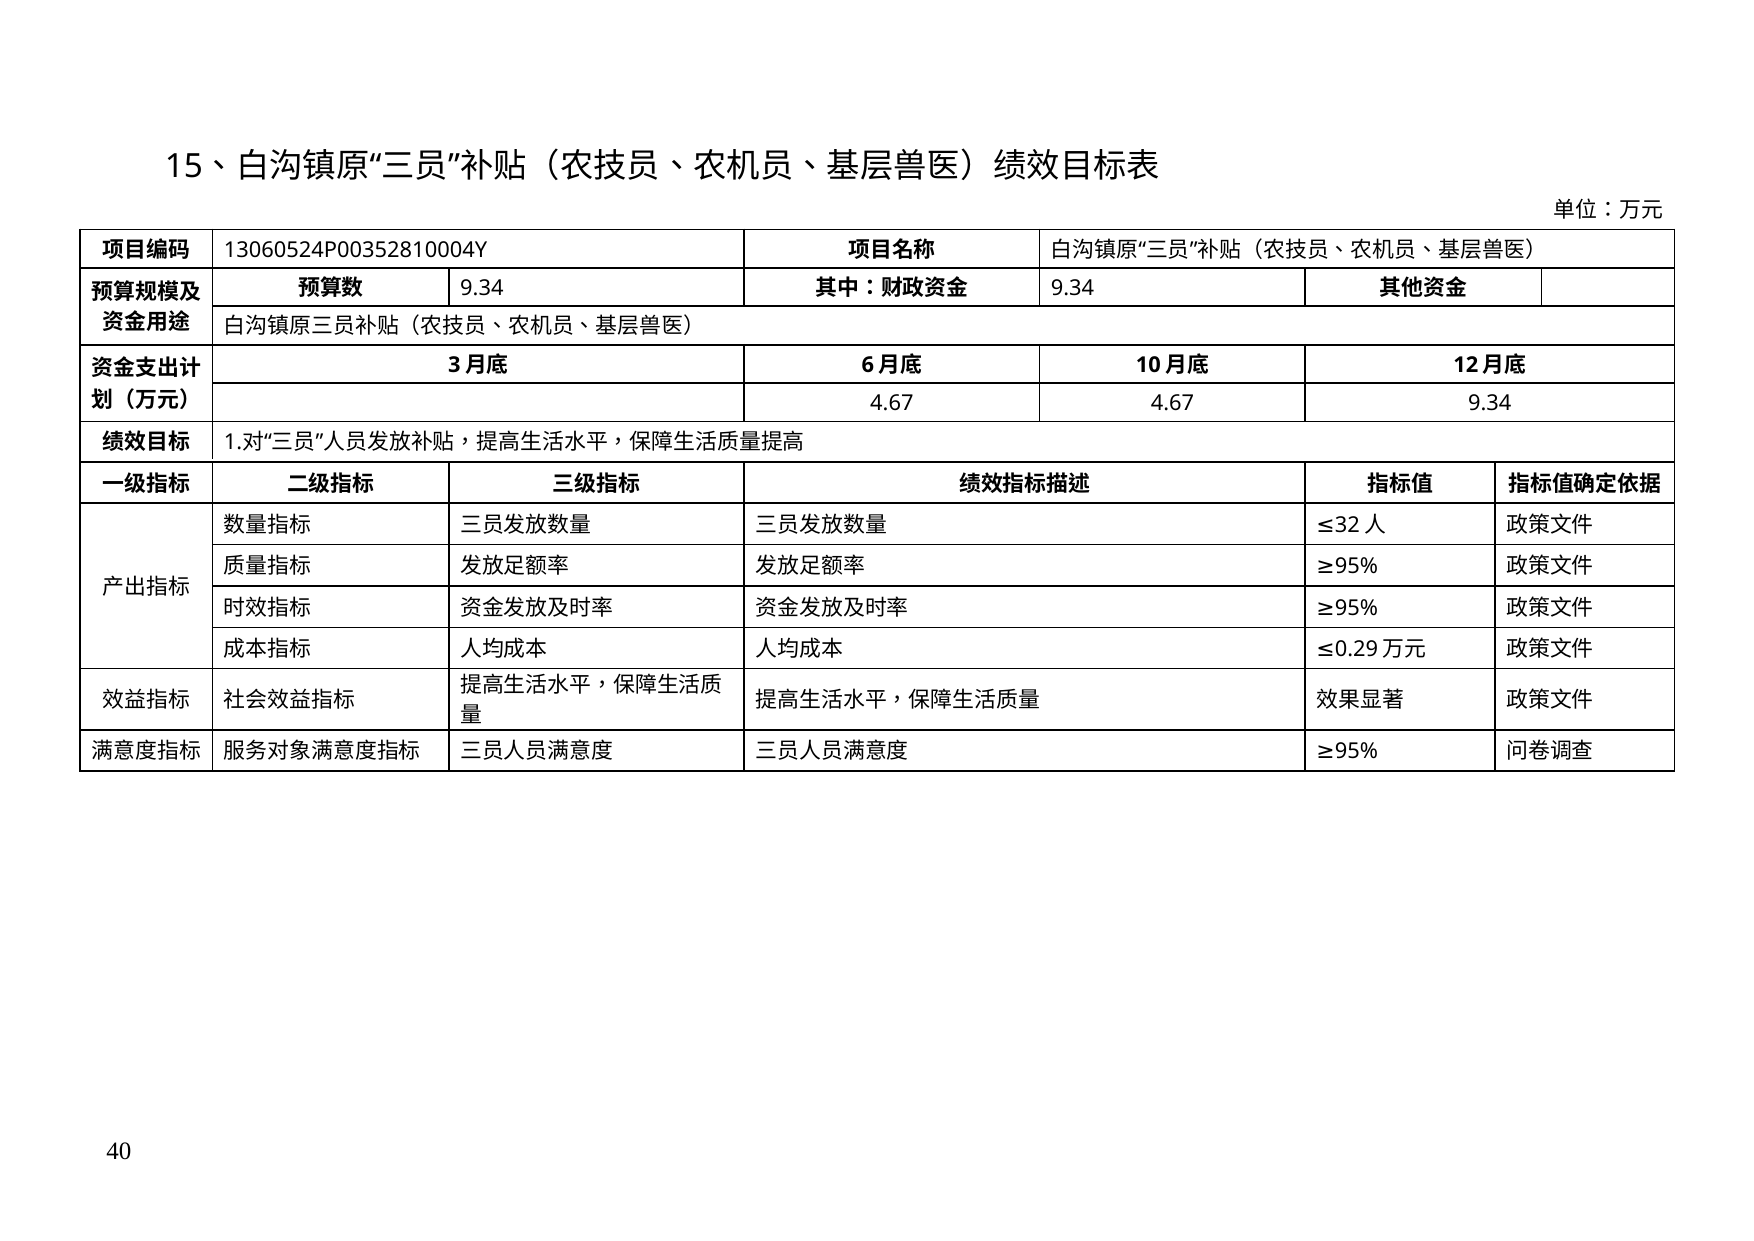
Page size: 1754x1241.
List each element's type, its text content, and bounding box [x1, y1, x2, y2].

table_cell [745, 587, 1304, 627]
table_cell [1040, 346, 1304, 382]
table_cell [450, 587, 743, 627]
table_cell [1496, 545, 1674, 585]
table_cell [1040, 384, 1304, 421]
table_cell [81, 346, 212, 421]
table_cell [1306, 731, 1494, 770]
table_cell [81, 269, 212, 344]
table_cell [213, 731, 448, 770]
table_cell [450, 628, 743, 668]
text 15、白沟镇原“三员”补贴（农技员、农机员、基层兽医）绩效目标表 [106, 142, 1648, 187]
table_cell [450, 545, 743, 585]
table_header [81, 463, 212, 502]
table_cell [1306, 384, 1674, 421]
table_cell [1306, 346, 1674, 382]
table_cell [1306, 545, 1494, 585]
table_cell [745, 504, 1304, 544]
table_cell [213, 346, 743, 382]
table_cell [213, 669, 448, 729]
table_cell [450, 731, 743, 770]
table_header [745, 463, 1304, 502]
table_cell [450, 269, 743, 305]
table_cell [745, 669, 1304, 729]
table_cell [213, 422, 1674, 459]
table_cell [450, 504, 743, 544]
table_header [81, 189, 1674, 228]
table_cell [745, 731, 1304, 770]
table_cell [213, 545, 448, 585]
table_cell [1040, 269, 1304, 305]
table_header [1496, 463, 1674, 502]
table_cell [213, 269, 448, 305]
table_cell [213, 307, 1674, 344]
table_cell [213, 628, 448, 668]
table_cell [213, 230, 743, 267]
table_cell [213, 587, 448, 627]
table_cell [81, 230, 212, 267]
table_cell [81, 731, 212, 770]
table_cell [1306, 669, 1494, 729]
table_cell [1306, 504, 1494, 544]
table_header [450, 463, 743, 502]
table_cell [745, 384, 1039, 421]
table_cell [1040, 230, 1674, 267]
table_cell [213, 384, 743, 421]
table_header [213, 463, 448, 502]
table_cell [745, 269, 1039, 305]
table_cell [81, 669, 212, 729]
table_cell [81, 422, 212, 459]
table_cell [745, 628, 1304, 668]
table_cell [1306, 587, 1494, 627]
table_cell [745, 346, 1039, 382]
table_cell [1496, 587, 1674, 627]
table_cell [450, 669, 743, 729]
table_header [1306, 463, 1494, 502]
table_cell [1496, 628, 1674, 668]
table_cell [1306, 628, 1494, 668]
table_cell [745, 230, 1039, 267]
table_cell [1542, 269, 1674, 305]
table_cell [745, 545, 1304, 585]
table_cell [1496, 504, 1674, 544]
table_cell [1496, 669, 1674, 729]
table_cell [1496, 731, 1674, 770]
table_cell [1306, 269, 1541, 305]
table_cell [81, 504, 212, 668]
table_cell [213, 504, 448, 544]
